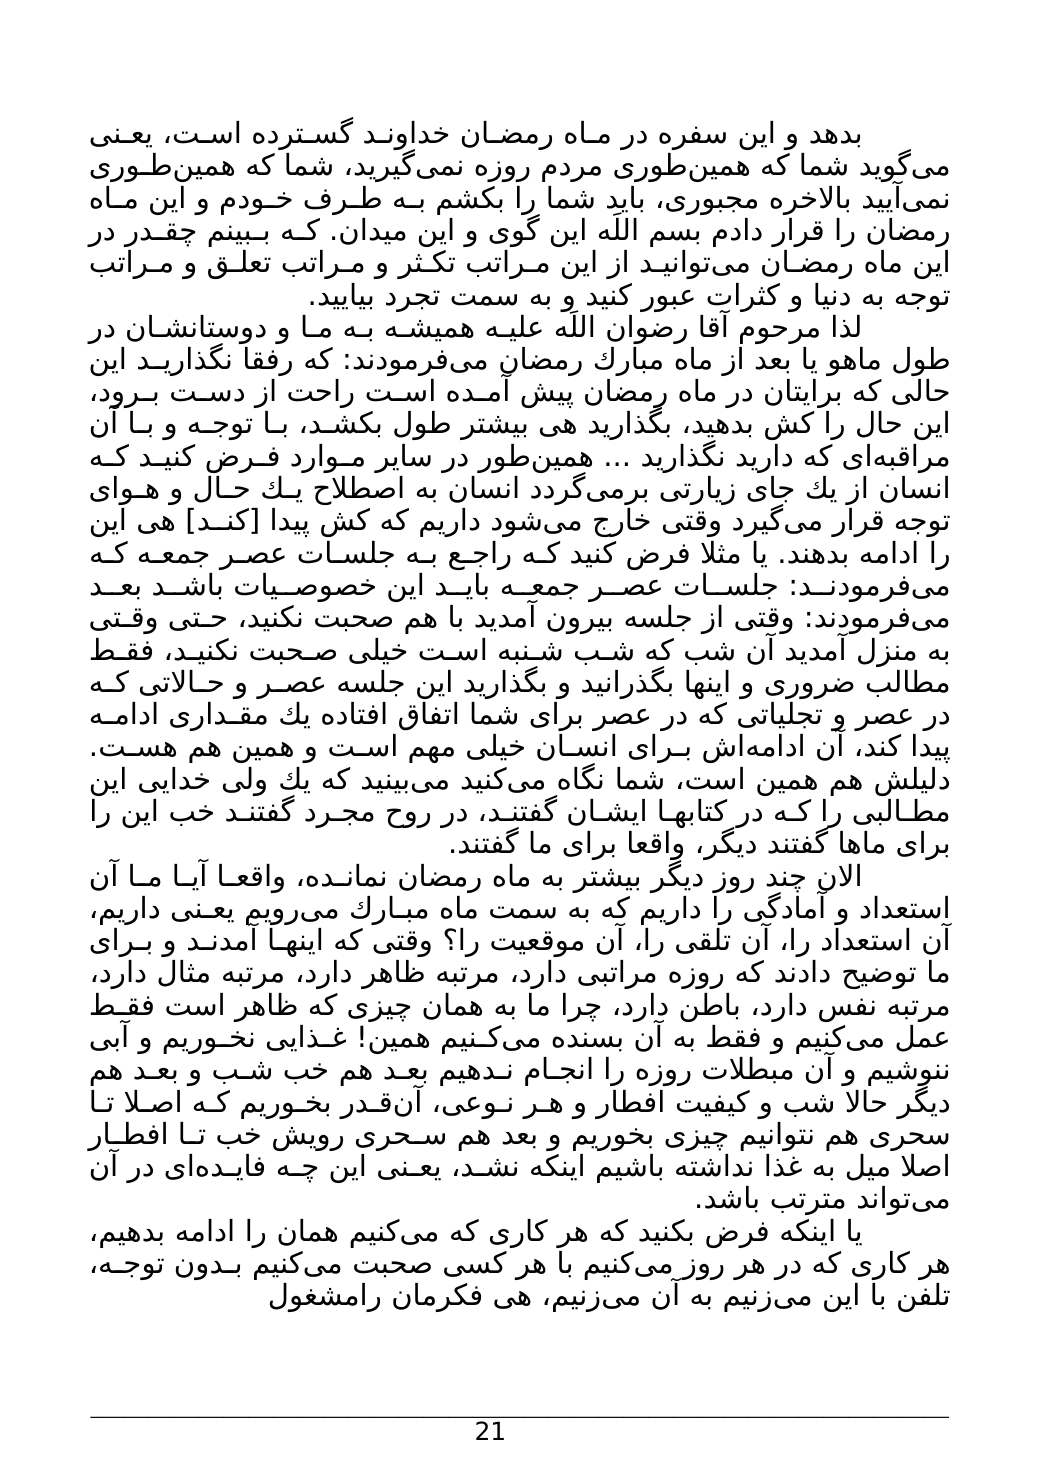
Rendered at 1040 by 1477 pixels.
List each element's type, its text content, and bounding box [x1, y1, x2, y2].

text یا اینكه فرض بكنید كه هر كاری كه می‌كنیم همان را ادامه بدهیم، هر كاری كه در هر روز می‌كنیم با هر كسی صحبت می‌كنیم بدون توجه، تلفن با این می‌زنیم به آن می‌زنیم، هی فكرمان رامشغول‌ [89, 1216, 951, 1312]
text الان چند روز دیگر بیشتر به ماه رمضان نمانده، واقعا آیا ما آن استعداد و آمادگی را داریم كه به سمت ماه مبارك می‌رویم یعنی داریم، آن استعداد را، آن تلقی را، آن موقعیت را؟ وقتی كه اینها آمدند و برای ما توضیح دادند كه روزه مراتبی دارد، مرتبه ظاهر دارد، مرتبه مثال دارد، مرتبه نفس دارد، باطن دارد، چرا ما به همان چیزی كه ظاهر است فقط عمل می‌كنیم و فقط به آن بسنده می‌كنیم همین! غذایی نخوریم و آبی ننوشیم و آن مبطلات روزه را انجام ندهیم بعد هم خب شب و بعد هم دیگر حالا شب و كیفیت افطار و هر نوعی، آن‌قدر بخوریم كه اصلا تا سحری هم نتوانیم چیزی بخوریم و بعد هم سحری رویش خب تا افطار اصلا میل به غذا نداشته باشیم اینكه نشد، یعنی این چه فایده‌ای در آن می‌تواند مترتب باشد. [89, 861, 951, 1216]
text بدهد و این سفره در ماه رمضان خداوند گسترده است، یعنی می‌گوید شما كه همین‌طوری مردم روزه نمی‌گیرید، شما كه همین‌طوری نمی‌آیید بالاخره مجبوری، باید شما را بكشم به طرف خودم و این ماه رمضان را قرار دادم بسم اللَه این گوی و این میدان. كه ببینم چقدر در این ماه رمضان می‌توانید از این مراتب تكثر و مراتب تعلق و مراتب توجه به دنیا و كثرات عبور كنید و به سمت تجرد بیایید. [89, 118, 951, 312]
text لذا مرحوم آقا رضوان اللَه علیه همیشه به ما و دوستانشان در طول ماهو یا بعد از ماه مبارك رمضان می‌فرمودند: كه رفقا نگذارید این حالی كه برایتان در ماه رمضان پیش آمده است راحت از دست برود، این حال را كش بدهید، بگذارید هی بیشتر طول بكشد، با توجه و با آن مراقبه‌ای كه دارید نگذارید ... همین‌طور در سایر موارد فرض كنید كه انسان از یك جای زیارتی برمی‌گردد انسان به اصطلاح یك حال و هوای توجه قرار می‌گیرد وقتی خارج می‌شود داریم كه كش پیدا [كند] هی این را ادامه بدهند. یا مثلا فرض كنید كه راجع به جلسات عصر جمعه كه می‌فرمودند: جلسات عصر جمعه باید این خصوصیات باشد بعد می‌فرمودند: وقتی از جلسه بیرون آمدید با هم صحبت نكنید، حتی وقتی به منزل آمدید آن شب كه شب شنبه است خیلی صحبت نكنید، فقط مطالب ضروری و اینها بگذرانید و بگذارید این جلسه عصر و حالاتی كه در عصر و تجلیاتی كه در عصر برای شما اتفاق افتاده یك مقداری ادامه پیدا كند، آن ادامه‌اش برای انسان خیلی مهم است و همین هم هست. دلیلش هم همین است، شما نگاه می‌كنید می‌بینید كه یك ولی خدایی این مطالبی را كه در كتابها ایشان گفتند، در روح مجرد گفتند خب این را برای ماها گفتند دیگر، واقعا برای ما گفتند. [89, 312, 951, 861]
